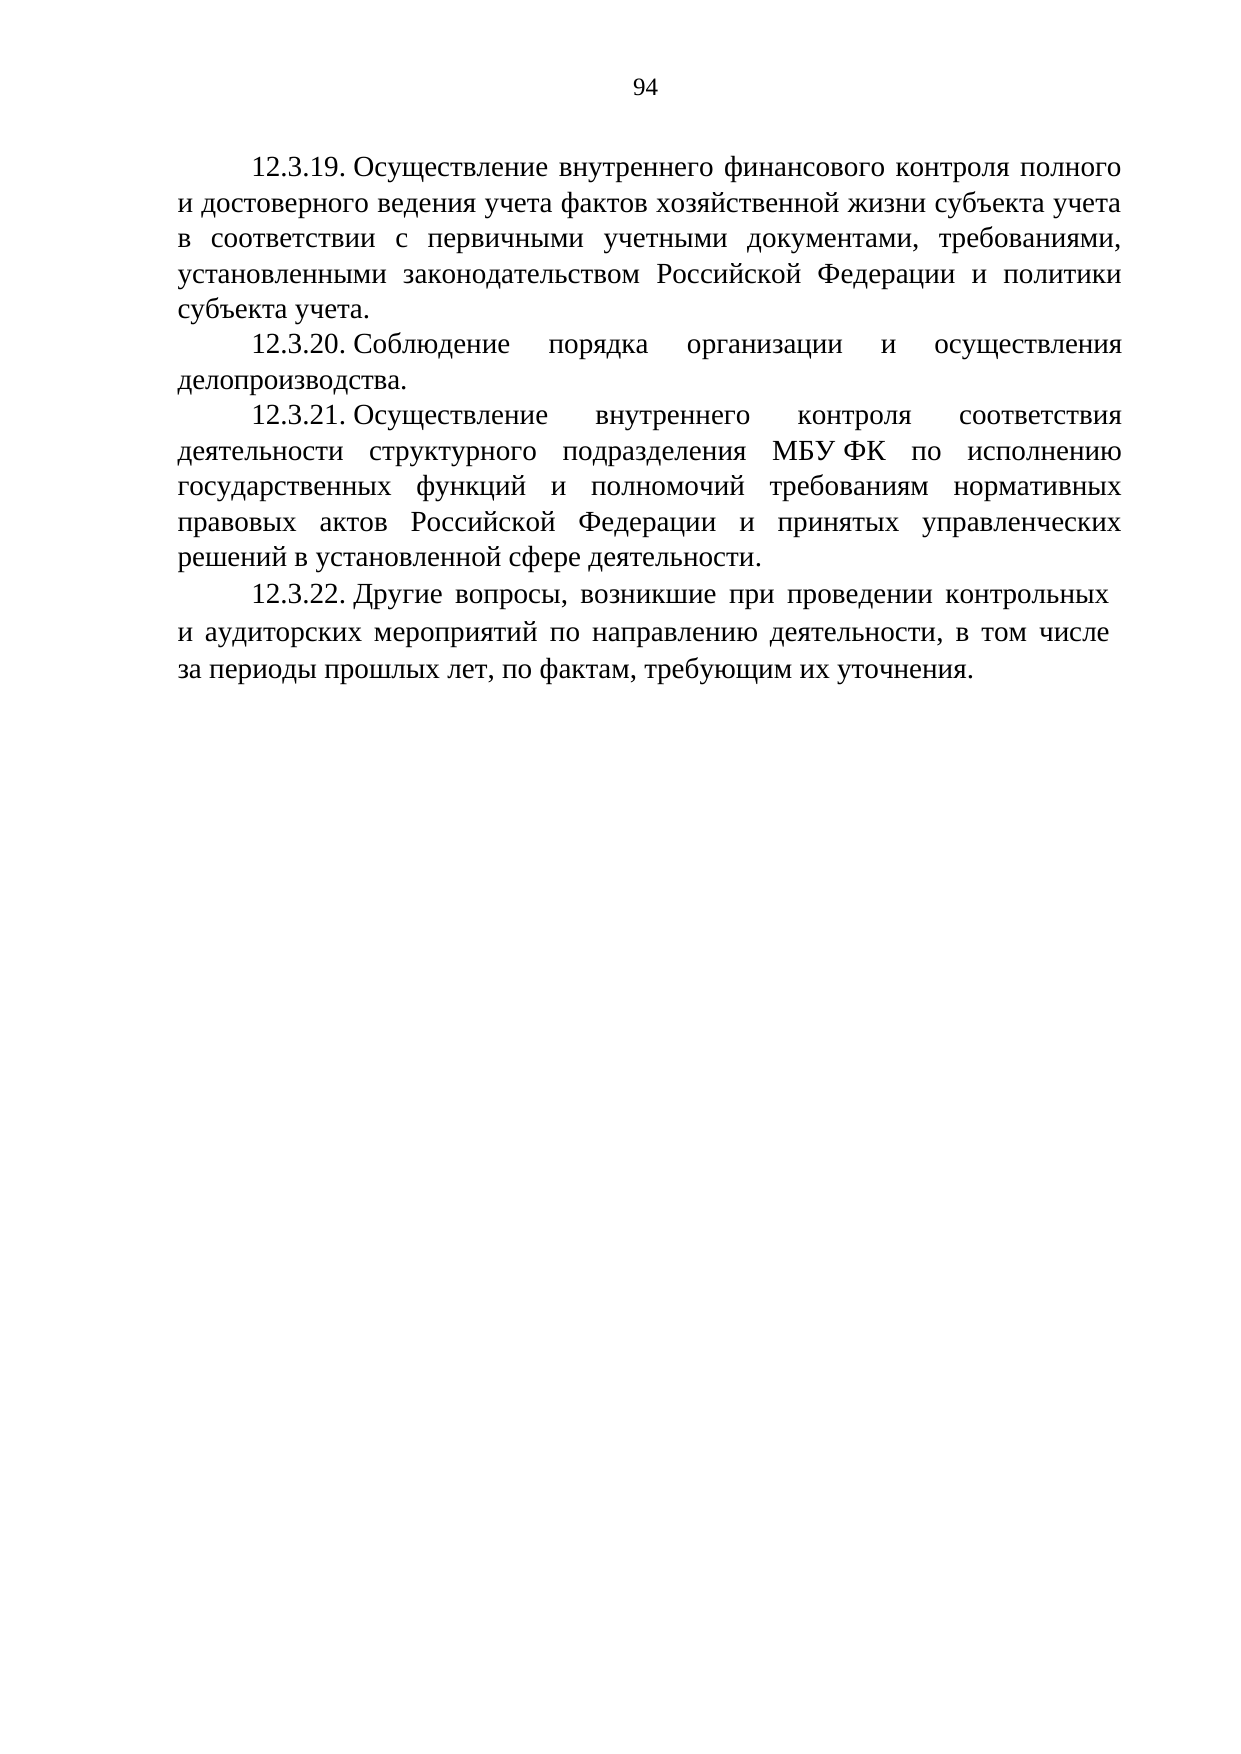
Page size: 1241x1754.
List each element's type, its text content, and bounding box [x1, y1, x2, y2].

text 12.3.21. Осуществление внутреннего контроля соответствия деятельности структурного подразделения МБУ ФК по исполнению государственных функций и полномочий требованиям нормативных правовых актов Российской Федерации и принятых управленческих решений в установленной сфере деятельности. [177, 396, 1122, 573]
text 12.3.20. Соблюдение порядка организации и осуществления делопроизводства. [177, 325, 1122, 396]
text 12.3.22. Другие вопросы, возникшие при проведении контрольных и аудиторских мероприятий по направлению деятельности, в том числе за периоды прошлых лет, по фактам, требующим их уточнения. [177, 573, 1122, 685]
text 12.3.19. Осуществление внутреннего финансового контроля полного и достоверного ведения учета фактов хозяйственной жизни субъекта учета в соответствии с первичными учетными документами, требованиями, установленными законодательством Российской Федерации и политики субъекта учета. [177, 148, 1122, 325]
